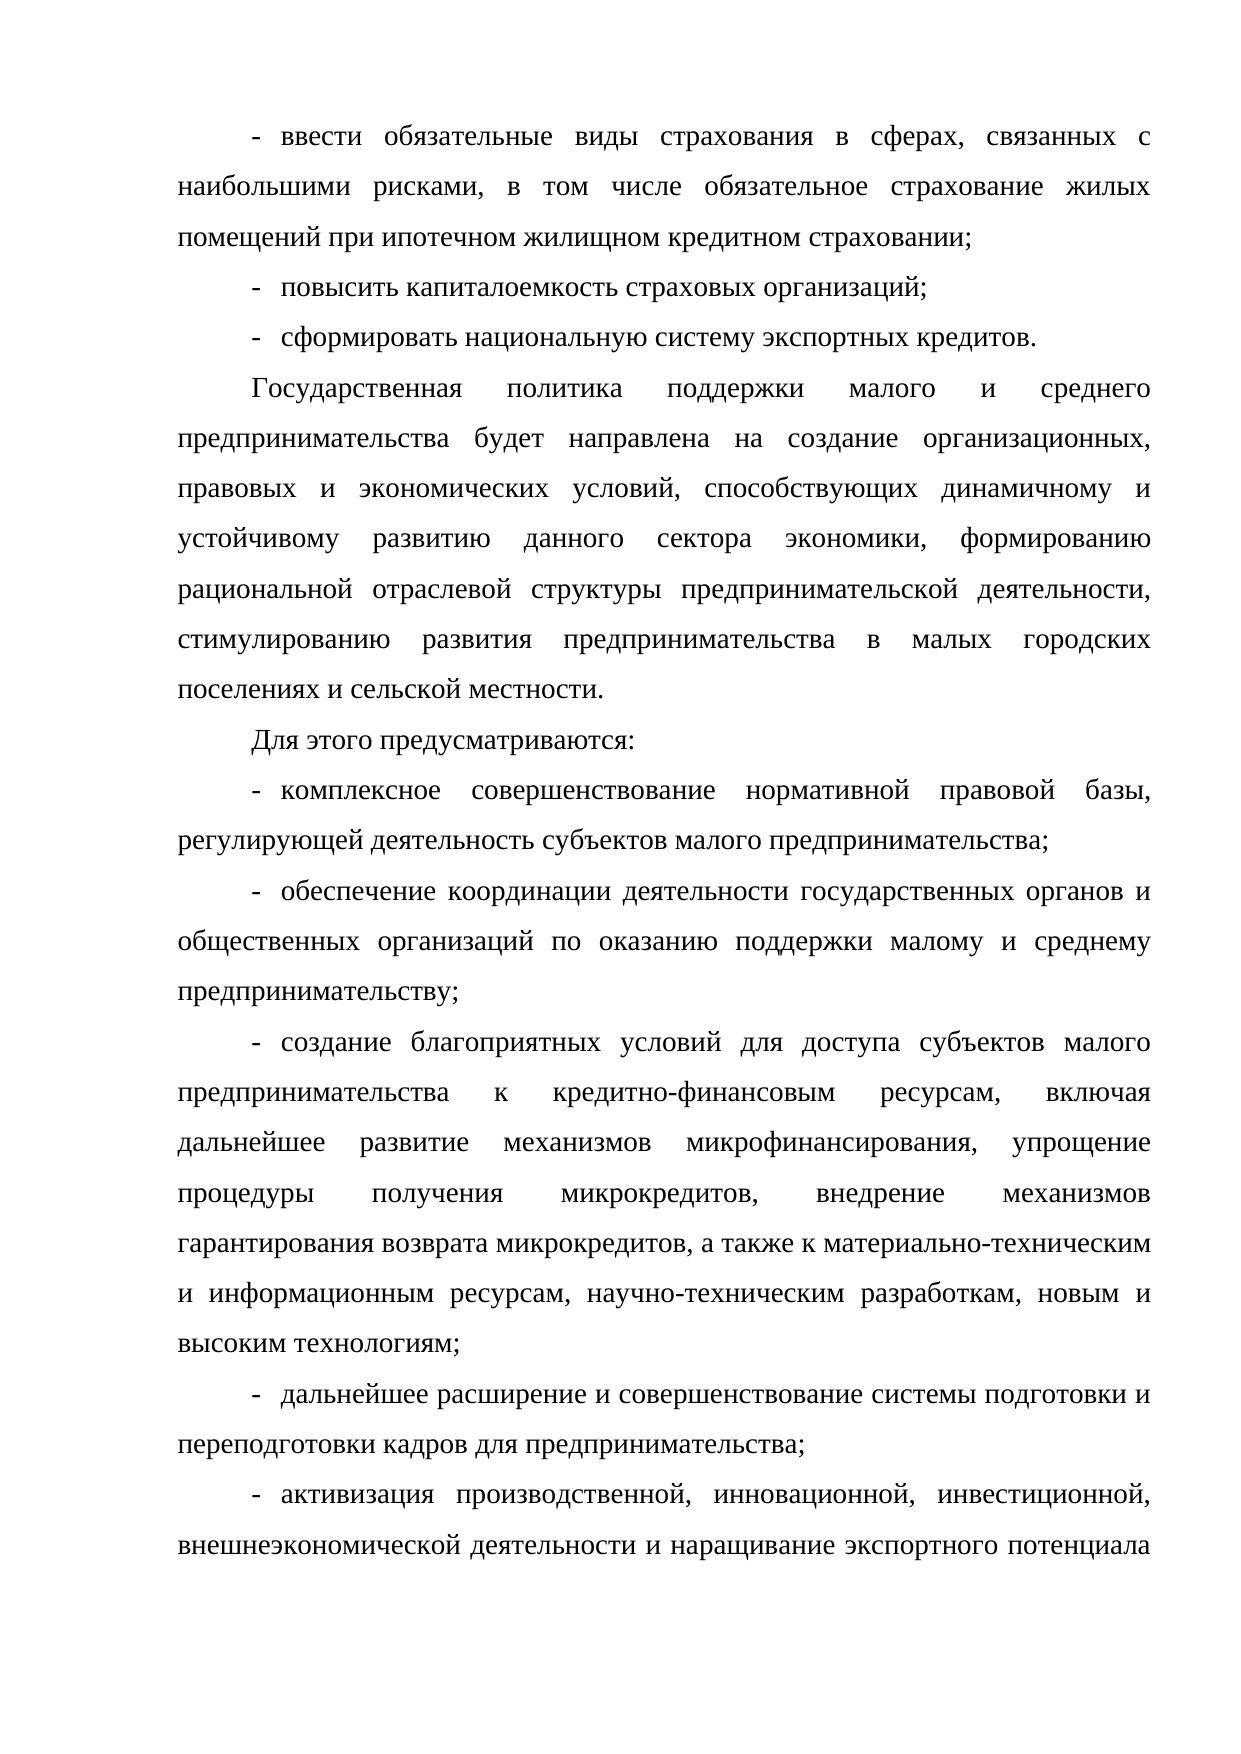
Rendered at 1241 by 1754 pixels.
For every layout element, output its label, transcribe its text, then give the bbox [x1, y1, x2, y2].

list обеспечение координации деятельности государственных органов и общественных организаций по оказанию поддержки малому и среднему предпринимательству; [177, 873, 1152, 1007]
text Государственная политика поддержки малого и среднего предпринимательства будет направлена на создание организационных, правовых и экономических условий, способствующих динамичному и устойчивому развитию данного сектора экономики, формированию рациональной отраслевой структуры предпринимательской деятельности, стимулированию развития предпринимательства в малых городских поселениях и сельской местности. [177, 370, 1152, 705]
list комплексное совершенствование нормативной правовой базы, регулирующей деятельность субъектов малого предпринимательства; [177, 772, 1152, 856]
list ввести обязательные виды страхования в сферах, связанных с наибольшими рисками, в том числе обязательное страхование жилых помещений при ипотечном жилищном кредитном страховании; [177, 118, 1152, 252]
list сформировать национальную систему экспортных кредитов. [177, 319, 1152, 353]
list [177, 1477, 1152, 1560]
list повысить капиталоемкость страховых организаций; [177, 269, 1152, 303]
text Для этого предусматриваются: [177, 722, 1152, 755]
list дальнейшее расширение и совершенствование системы подготовки и переподготовки кадров для предпринимательства; [177, 1376, 1152, 1460]
list создание благоприятных условий для доступа субъектов малого предпринимательства к кредитно-финансовым ресурсам, включая дальнейшее развитие механизмов микрофинансирования, упрощение процедуры получения микрокредитов, внедрение механизмов гарантирования возврата микрокредитов, а также к материально-техническим и информационным ресурсам, научно-техническим разработкам, новым и высоким технологиям; [177, 1024, 1152, 1359]
